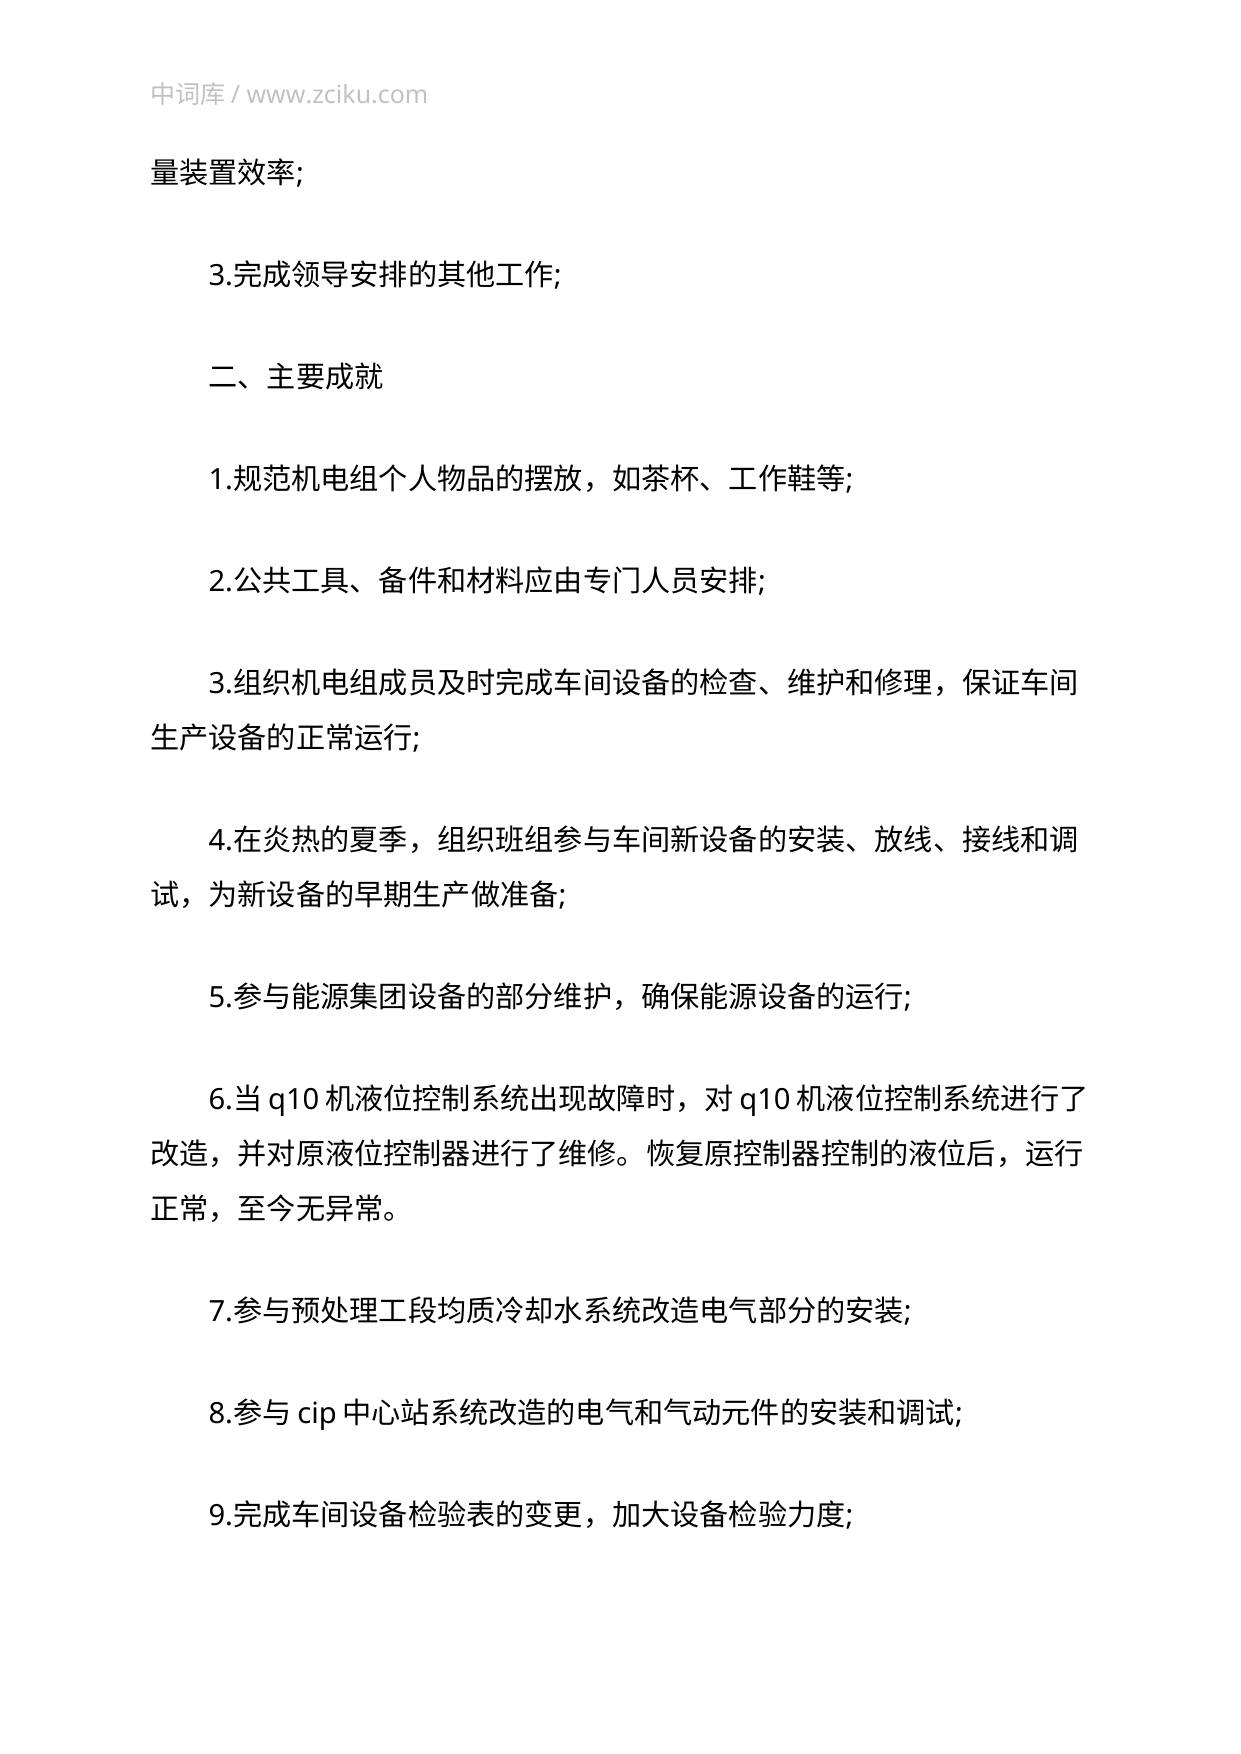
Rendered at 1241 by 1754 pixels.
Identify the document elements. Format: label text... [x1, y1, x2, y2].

text 4.在炎热的夏季，组织班组参与车间新设备的安装、放线、接线和调试，为新设备的早期生产做准备; [150, 817, 1090, 914]
text 6.当q10机液位控制系统出现故障时，对q10机液位控制系统进行了改造，并对原液位控制器进行了维修。恢复原控制器控制的液位后，运行正常，至今无异常。 [150, 1076, 1090, 1228]
text 二、主要成就 [150, 354, 1090, 396]
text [150, 150, 1090, 192]
text 3.组织机电组成员及时完成车间设备的检查、维护和修理，保证车间生产设备的正常运行; [150, 660, 1090, 757]
text 1.规范机电组个人物品的摆放，如茶杯、工作鞋等; [150, 456, 1090, 498]
text 9.完成车间设备检验表的变更，加大设备检验力度; [150, 1491, 1090, 1534]
text 5.参与能源集团设备的部分维护，确保能源设备的运行; [150, 974, 1090, 1016]
text 8.参与cip中心站系统改造的电气和气动元件的安装和调试; [150, 1389, 1090, 1432]
text 3.完成领导安排的其他工作; [150, 252, 1090, 294]
text 2.公共工具、备件和材料应由专门人员安排; [150, 558, 1090, 600]
text 7.参与预处理工段均质冷却水系统改造电气部分的安装; [150, 1287, 1090, 1330]
